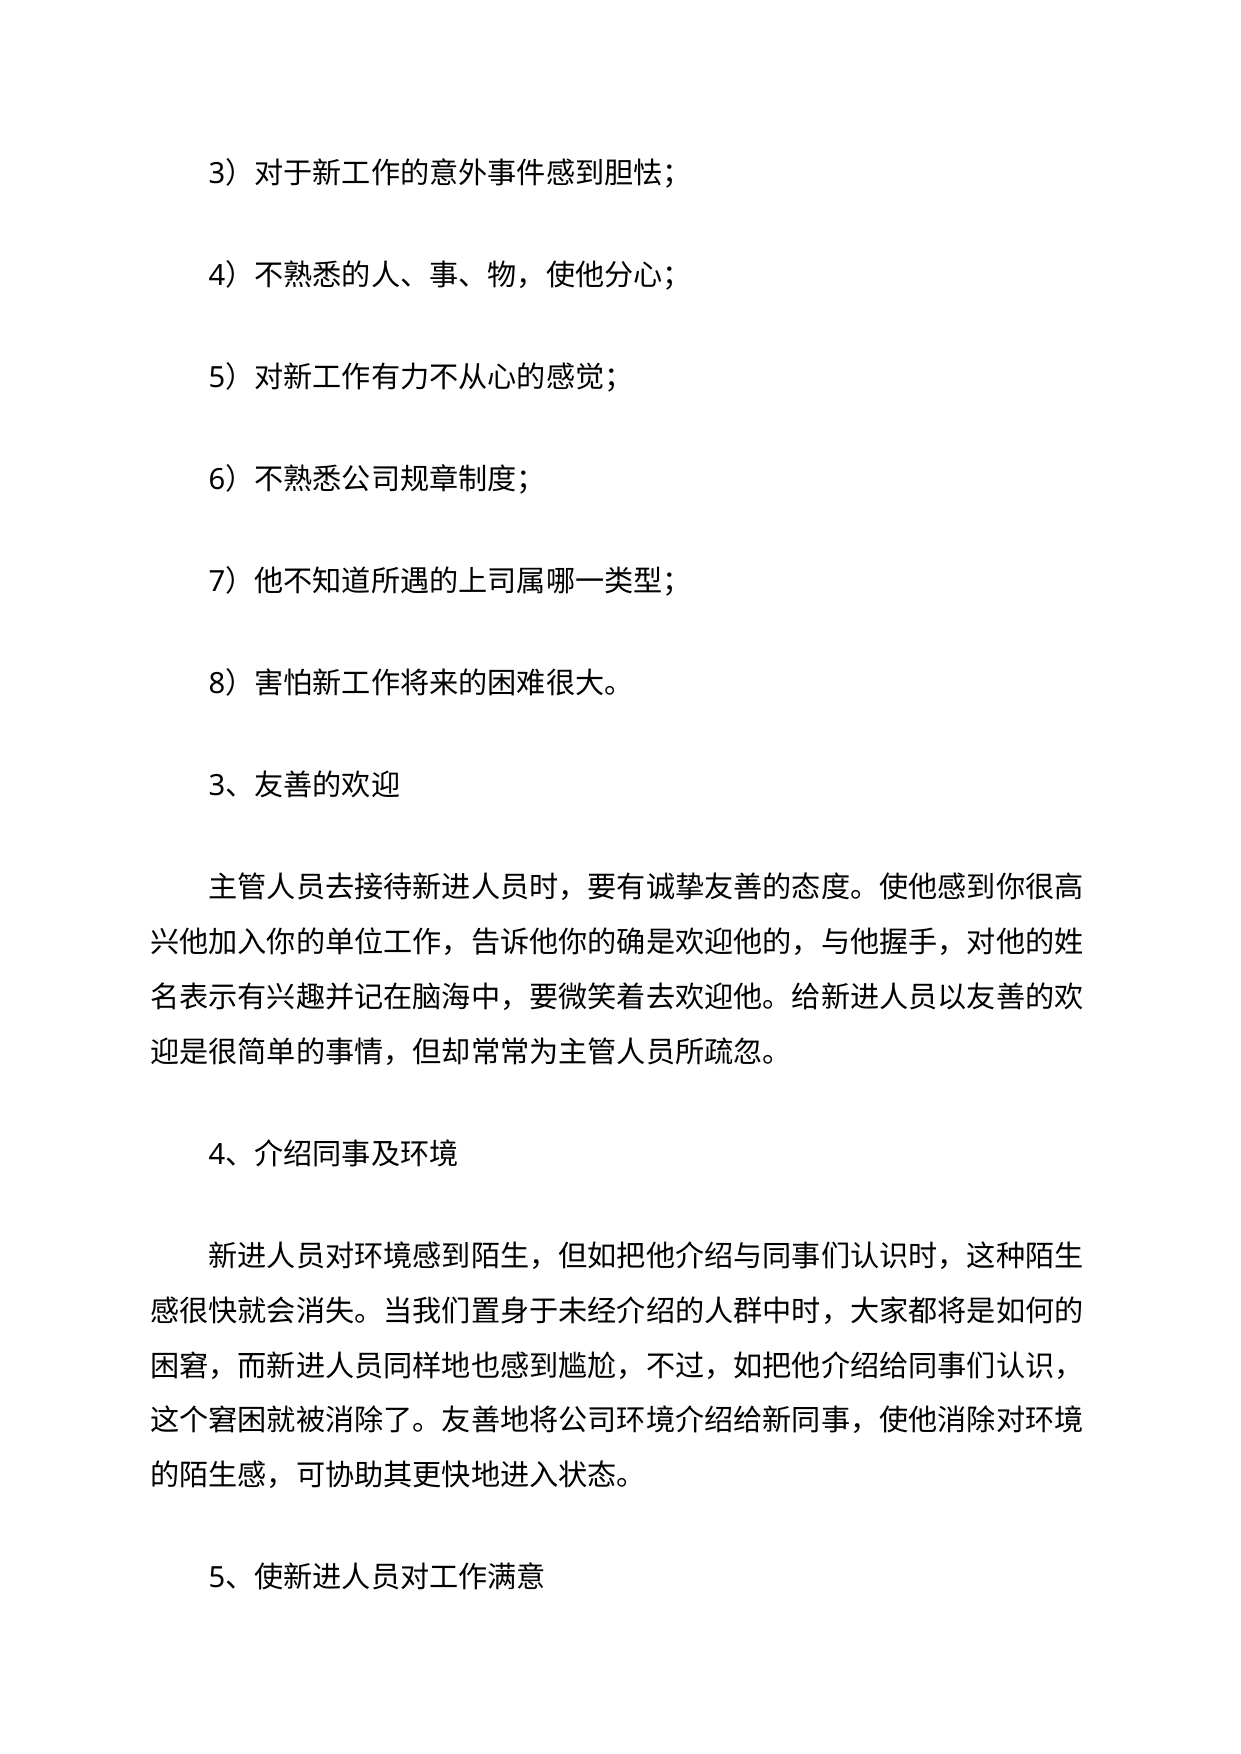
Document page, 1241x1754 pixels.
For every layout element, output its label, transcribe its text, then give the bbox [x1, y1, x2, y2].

text 6）不熟悉公司规章制度； [150, 456, 1090, 498]
text 8）害怕新工作将来的困难很大。 [150, 660, 1090, 702]
text 3）对于新工作的意外事件感到胆怯； [150, 150, 1090, 192]
text 4、介绍同事及环境 [150, 1130, 1090, 1173]
text 5）对新工作有力不从心的感觉； [150, 354, 1090, 396]
text 5、使新进人员对工作满意 [150, 1554, 1090, 1596]
text 新进人员对环境感到陌生，但如把他介绍与同事们认识时，这种陌生感很快就会消失。当我们置身于未经介绍的人群中时，大家都将是如何的困窘，而新进人员同样地也感到尴尬，不过，如把他介绍给同事们认识，这个窘困就被消除了。友善地将公司环境介绍给新同事，使他消除对环境的陌生感，可协助其更快地进入状态。 [150, 1232, 1090, 1494]
text 主管人员去接待新进人员时，要有诚挚友善的态度。使他感到你很高兴他加入你的单位工作，告诉他你的确是欢迎他的，与他握手，对他的姓名表示有兴趣并记在脑海中，要微笑着去欢迎他。给新进人员以友善的欢迎是很简单的事情，但却常常为主管人员所疏忽。 [150, 864, 1090, 1071]
text 4）不熟悉的人、事、物，使他分心； [150, 252, 1090, 294]
text 3、友善的欢迎 [150, 762, 1090, 804]
text 7）他不知道所遇的上司属哪一类型； [150, 558, 1090, 600]
